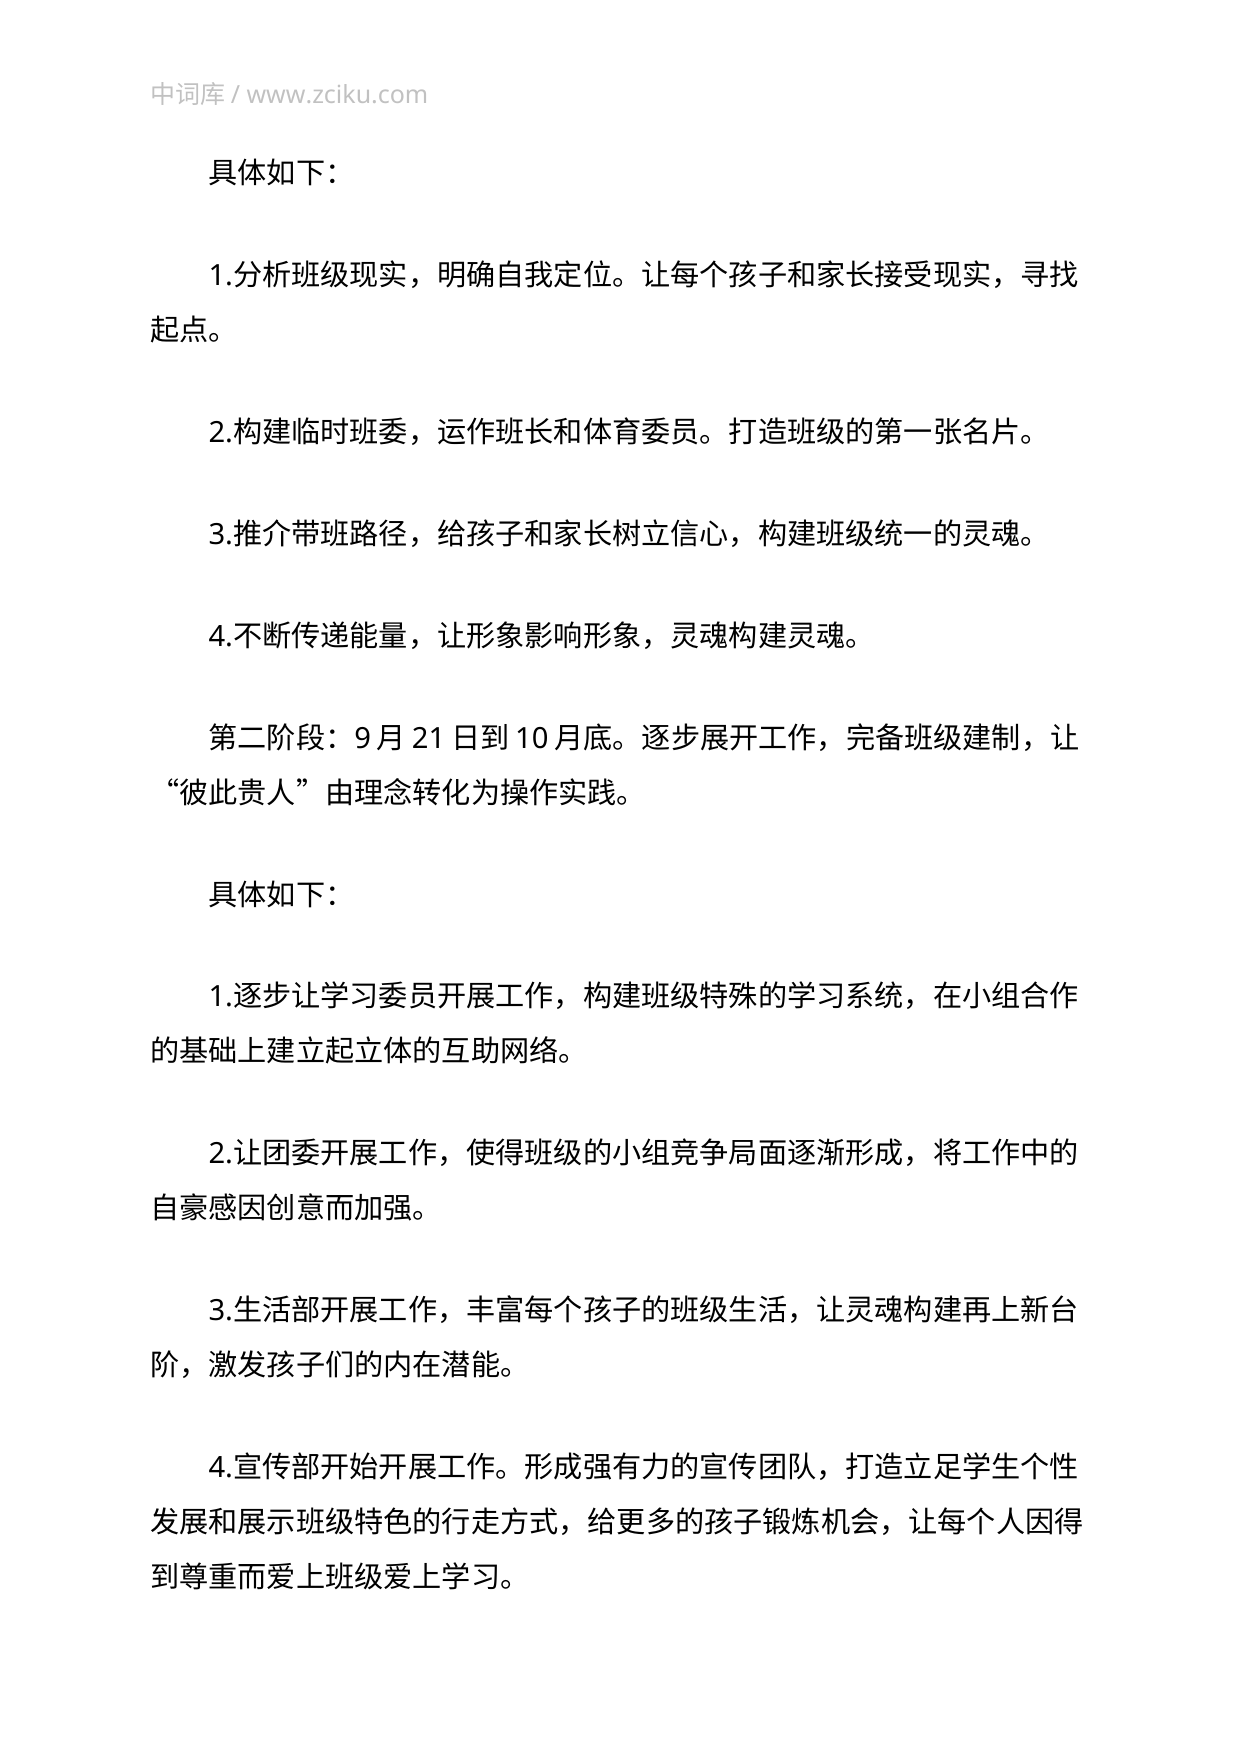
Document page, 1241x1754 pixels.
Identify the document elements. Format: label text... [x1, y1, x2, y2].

text 2.构建临时班委，运作班长和体育委员。打造班级的第一张名片。 [150, 408, 1090, 451]
text 具体如下： [150, 150, 1090, 192]
text 2.让团委开展工作，使得班级的小组竞争局面逐渐形成，将工作中的自豪感因创意而加强。 [150, 1130, 1090, 1227]
text 3.推介带班路径，给孩子和家长树立信心，构建班级统一的灵魂。 [150, 511, 1090, 553]
text 4.宣传部开始开展工作。形成强有力的宣传团队，打造立足学生个性发展和展示班级特色的行走方式，给更多的孩子锻炼机会，让每个人因得到尊重而爱上班级爱上学习。 [150, 1443, 1090, 1596]
text 1.逐步让学习委员开展工作，构建班级特殊的学习系统，在小组合作的基础上建立起立体的互助网络。 [150, 973, 1090, 1070]
text 第二阶段：9月21日到10月底。逐步展开工作，完备班级建制，让“彼此贵人”由理念转化为操作实践。 [150, 714, 1090, 812]
text 4.不断传递能量，让形象影响形象，灵魂构建灵魂。 [150, 612, 1090, 655]
text 具体如下： [150, 871, 1090, 913]
text 3.生活部开展工作，丰富每个孩子的班级生活，让灵魂构建再上新台阶，激发孩子们的内在潜能。 [150, 1287, 1090, 1384]
text 1.分析班级现实，明确自我定位。让每个孩子和家长接受现实，寻找起点。 [150, 252, 1090, 349]
